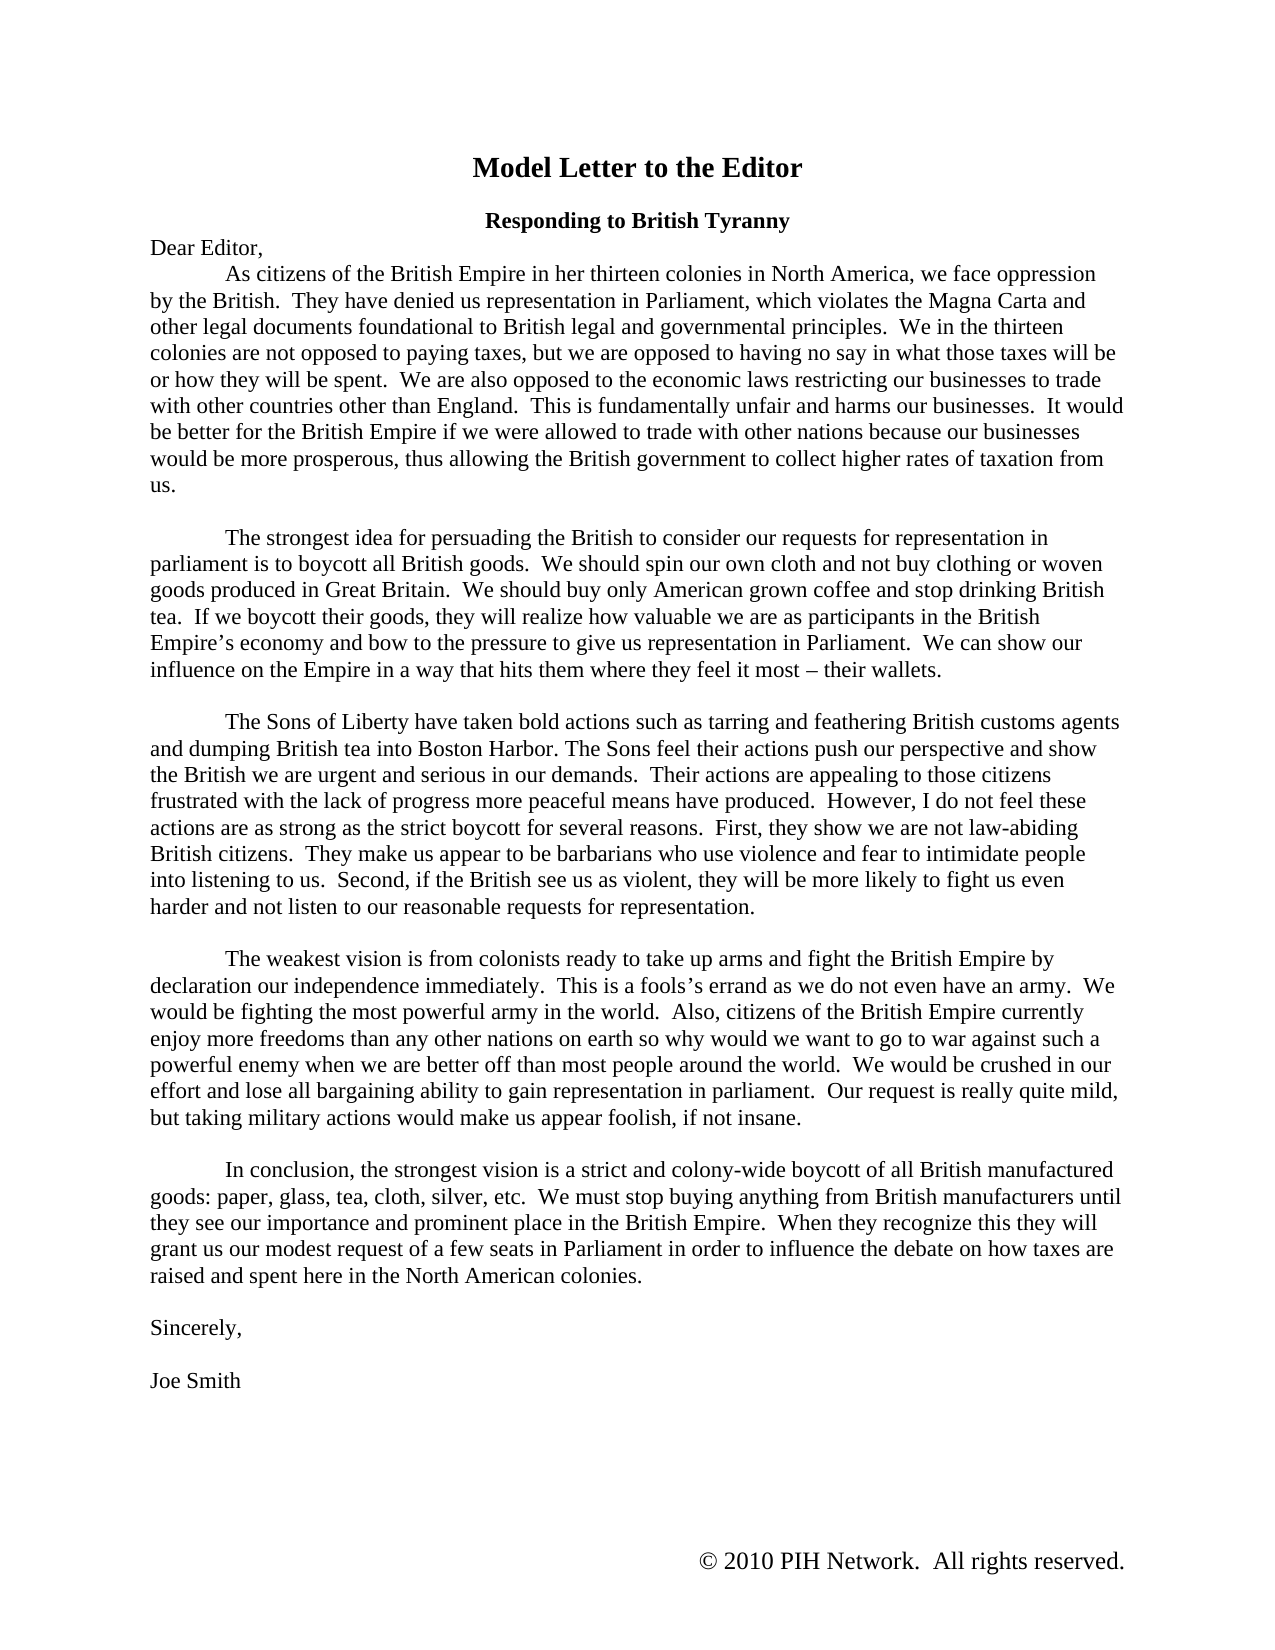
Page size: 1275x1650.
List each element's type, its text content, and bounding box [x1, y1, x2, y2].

text In conclusion, the strongest vision is a strict and colony-wide boycott of all British manufactured goods: paper, glass, tea, cloth, silver, etc. We must stop buying anything from British manufacturers until they see our importance and prominent place in the British Empire. When they recognize this they will grant us our modest request of a few seats in Parliament in order to influence the debate on how taxes are raised and spent here in the North American colonies. [150, 1156, 1125, 1288]
text As citizens of the British Empire in her thirteen colonies in North America, we face oppression by the British. They have denied us representation in Parliament, which violates the Magna Carta and other legal documents foundational to British legal and governmental principles. We in the thirteen colonies are not opposed to paying taxes, but we are opposed to having no say in what those taxes will be or how they will be spent. We are also opposed to the economic laws restricting our businesses to trade with other countries other than England. This is fundamentally unfair and harms our businesses. It would be better for the British Empire if we were allowed to trade with other nations because our businesses would be more prosperous, thus allowing the British government to collect higher rates of taxation from us. [150, 260, 1125, 497]
text Dear Editor, [150, 234, 1125, 260]
text Joe Smith [150, 1367, 1125, 1393]
text The weakest vision is from colonists ready to take up arms and fight the British Empire by declaration our independence immediately. This is a fools’s errand as we do not even have an army. We would be fighting the most powerful army in the world. Also, citizens of the British Empire currently enjoy more freedoms than any other nations on earth so why would we want to go to war against such a powerful enemy when we are better off than most people around the world. We would be crushed in our effort and lose all bargaining ability to gain representation in parliament. Our request is really quite mild, but taking military actions would make us appear foolish, if not insane. [150, 946, 1125, 1130]
text Sincerely, [150, 1314, 1125, 1341]
text Model Letter to the Editor [150, 150, 1125, 183]
text The Sons of Liberty have taken bold actions such as tarring and feathering British customs agents and dumping British tea into Boston Harbor. The Sons feel their actions push our perspective and show the British we are urgent and serious in our demands. Their actions are appealing to those citizens frustrated with the lack of progress more peaceful means have produced. However, I do not feel these actions are as strong as the strict boycott for several reasons. First, they show we are not law-abiding British citizens. They make us appear to be barbarians who use violence and fear to intimidate people into listening to us. Second, if the British see us as violent, they will be more likely to fight us even harder and not listen to our reasonable requests for representation. [150, 708, 1125, 919]
text The strongest idea for persuading the British to consider our requests for representation in parliament is to boycott all British goods. We should spin our own cloth and not buy clothing or woven goods produced in Great Britain. We should buy only American grown coffee and stop drinking British tea. If we boycott their goods, they will realize how valuable we are as participants in the British Empire’s economy and bow to the pressure to give us representation in Parliament. We can show our influence on the Empire in a way that hits them where they feel it most – their wallets. [150, 524, 1125, 682]
text Responding to British Tyranny [150, 208, 1125, 234]
